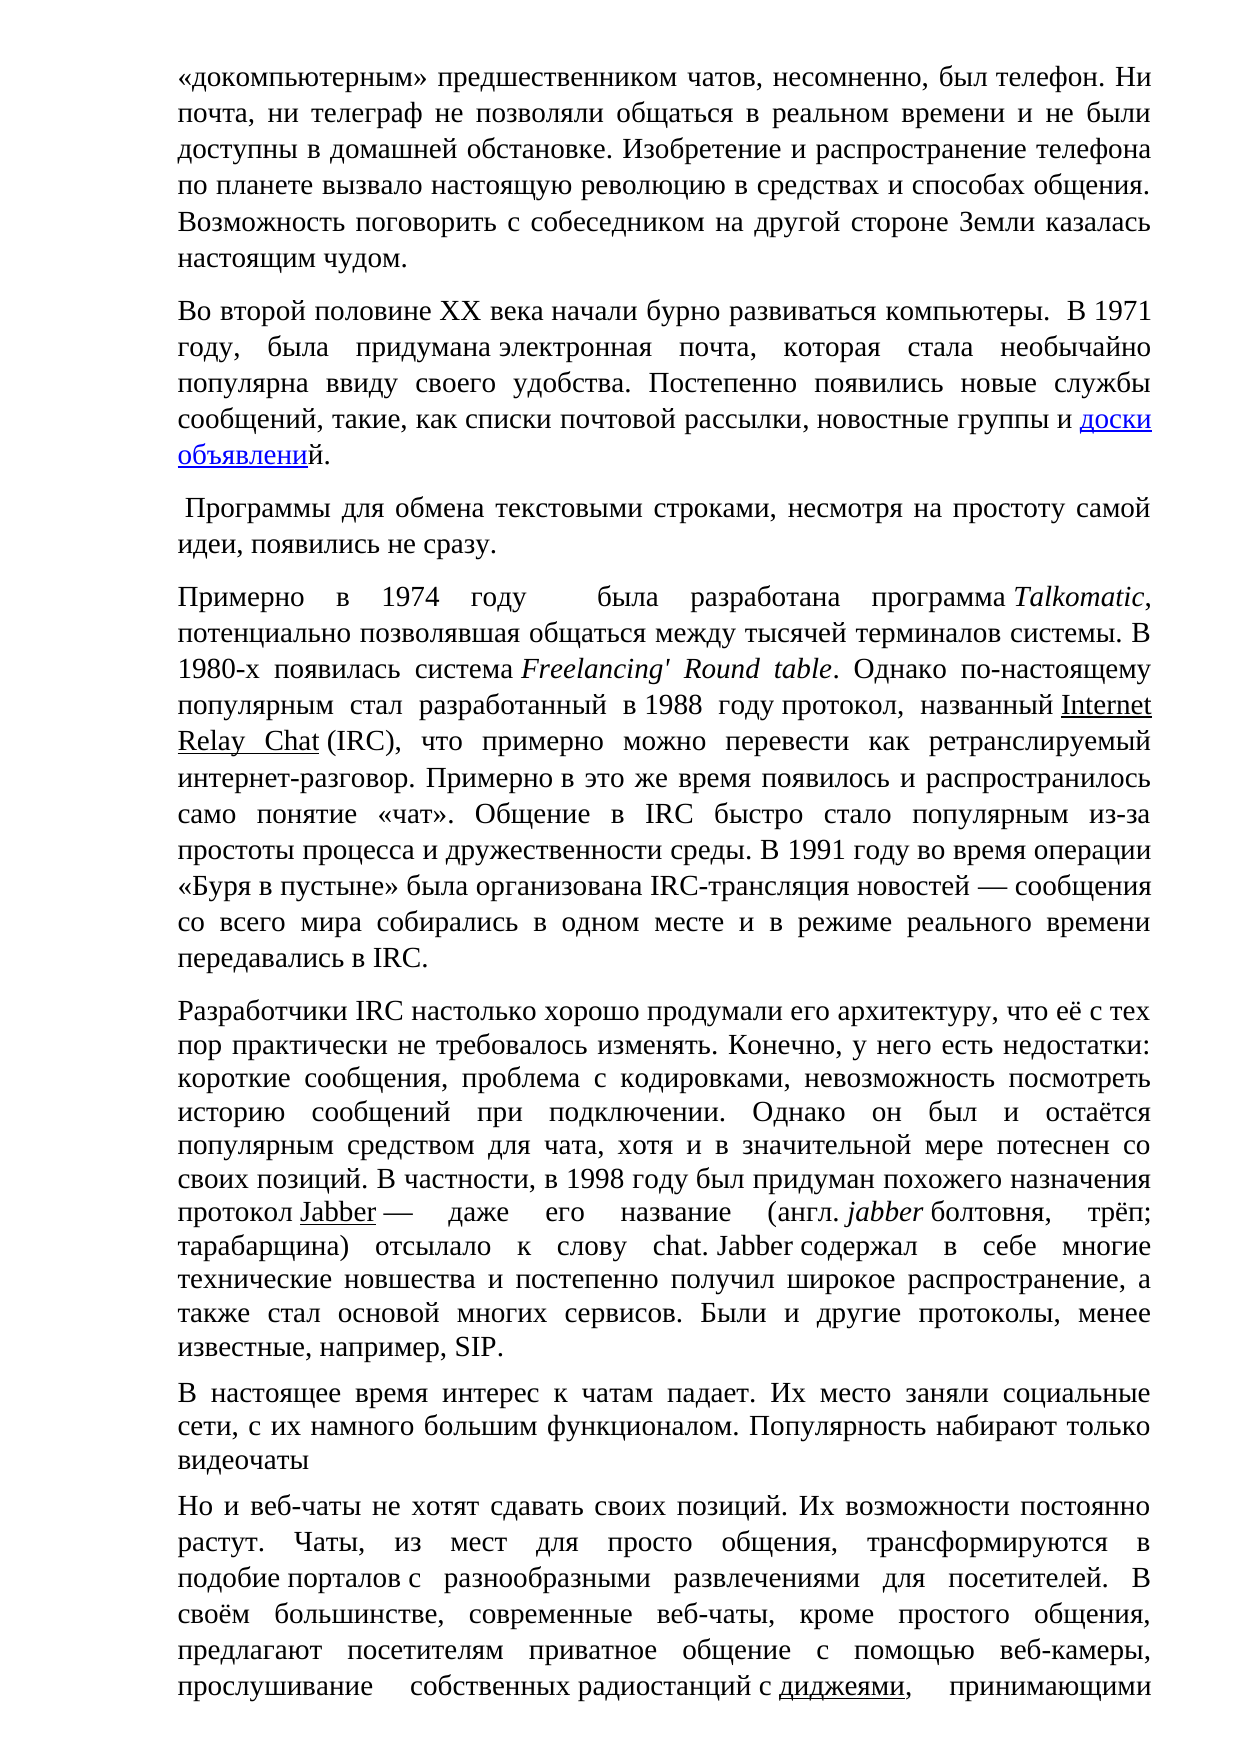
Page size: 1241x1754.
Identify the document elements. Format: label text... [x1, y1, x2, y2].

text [177, 1557, 1152, 1596]
text Во второй половине XX века начали бурно развиваться компьютеры. В 1971 году, была придумана электронная почта, которая стала необычайно популярна ввиду своего удобства. Постепенно появились новые службы сообщений, такие, как списки почтовой рассылки, новостные группы и доски объявлений. [177, 398, 1152, 471]
text В настоящее время интерес к чатам падает. Их место заняли социальные сети, с их намного большим функционалом. Популярность набирают только видеочаты [177, 1375, 1152, 1475]
text Программы для обмена текстовыми строками, несмотря на простоту самой идеи, появились не сразу. [177, 490, 1152, 560]
text Примерно в 1974 году была разработана программа Talkomatic, потенциально позволявшая общаться между тысячей терминалов системы. В 1980-x появилась система Freelancing' Round table. Однако по-настоящему популярным стал разработанный в 1988 году протокол, названный Internet Relay Chat (IRC), что примерно можно перевести как ретранслируемый интернет-разговор. Примерно в это же время появилось и распространилось само понятие «чат». Общение в IRC быстро стало популярным из-за простоты процесса и дружественности среды. В 1991 году во время операции «Буря в пустыне» была организована IRC-трансляция новостей — сообщения со всего мира собирались в одном месте и в режиме реального времени передавались в IRC. [177, 649, 1152, 724]
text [177, 237, 1152, 273]
text Разработчики IRC настолько хорошо продумали его архитектуру, что её с тех пор практически не требовалось изменять. Конечно, у него есть недостатки: короткие сообщения, проблема с кодировками, невозможность посмотреть историю сообщений при подключении. Однако он был и остаётся популярным средством для чата, хотя и в значительной мере потеснен со своих позиций. В частности, в 1998 году был придуман похожего назначения протокол Jabber — даже его название (англ. jabber болтовня, трёп; тарабарщина) отсылало к слову chat. Jabber содержал в себе многие технические новшества и постепенно получил широкое распространение, а также стал основой многих сервисов. Были и другие протоколы, менее известные, например, SIP. [177, 993, 1152, 1362]
text Во второй половине XX века начали бурно развиваться компьютеры. В 1971 году, была придумана электронная почта, которая стала необычайно популярна ввиду своего удобства. Постепенно появились новые службы сообщений, такие, как списки почтовой рассылки, новостные группы и доски объявлений. [177, 293, 1152, 365]
